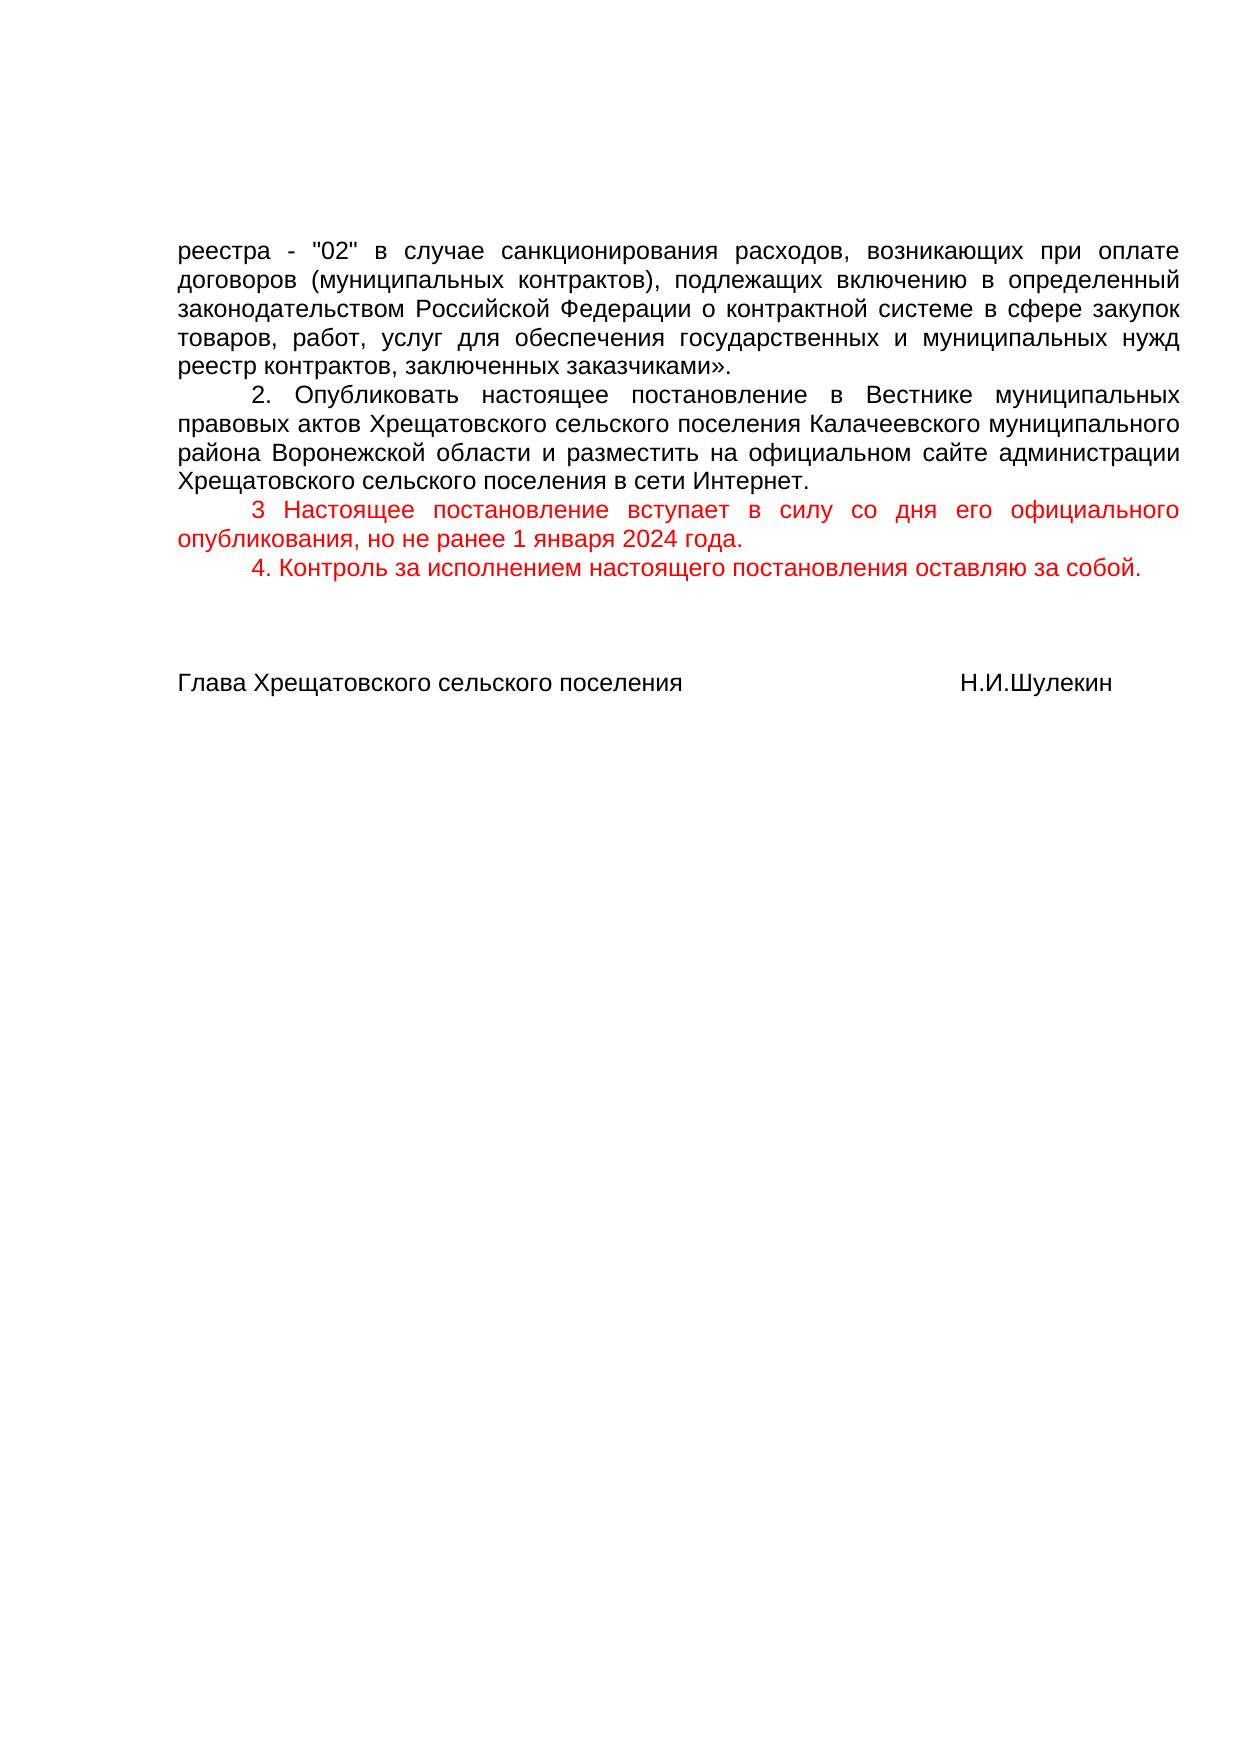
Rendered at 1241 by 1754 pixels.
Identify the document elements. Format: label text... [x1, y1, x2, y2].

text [177, 236, 1181, 380]
text 4. Контроль за исполнением настоящего постановления оставляю за собой. [177, 552, 1181, 581]
text 3 Настоящее постановление вступает в силу со дня его официального опубликования, но не ранее 1 января 2024 года. [177, 495, 1181, 552]
text Глава Хрещатовского сельского поселения Н.И.Шулекин [177, 667, 1181, 696]
text 2. Опубликовать настоящее постановление в Вестнике муниципальных правовых актов Хрещатовского сельского поселения Калачеевского муниципального района Воронежской области и разместить на официальном сайте администрации Хрещатовского сельского поселения в сети Интернет. [177, 380, 1181, 495]
